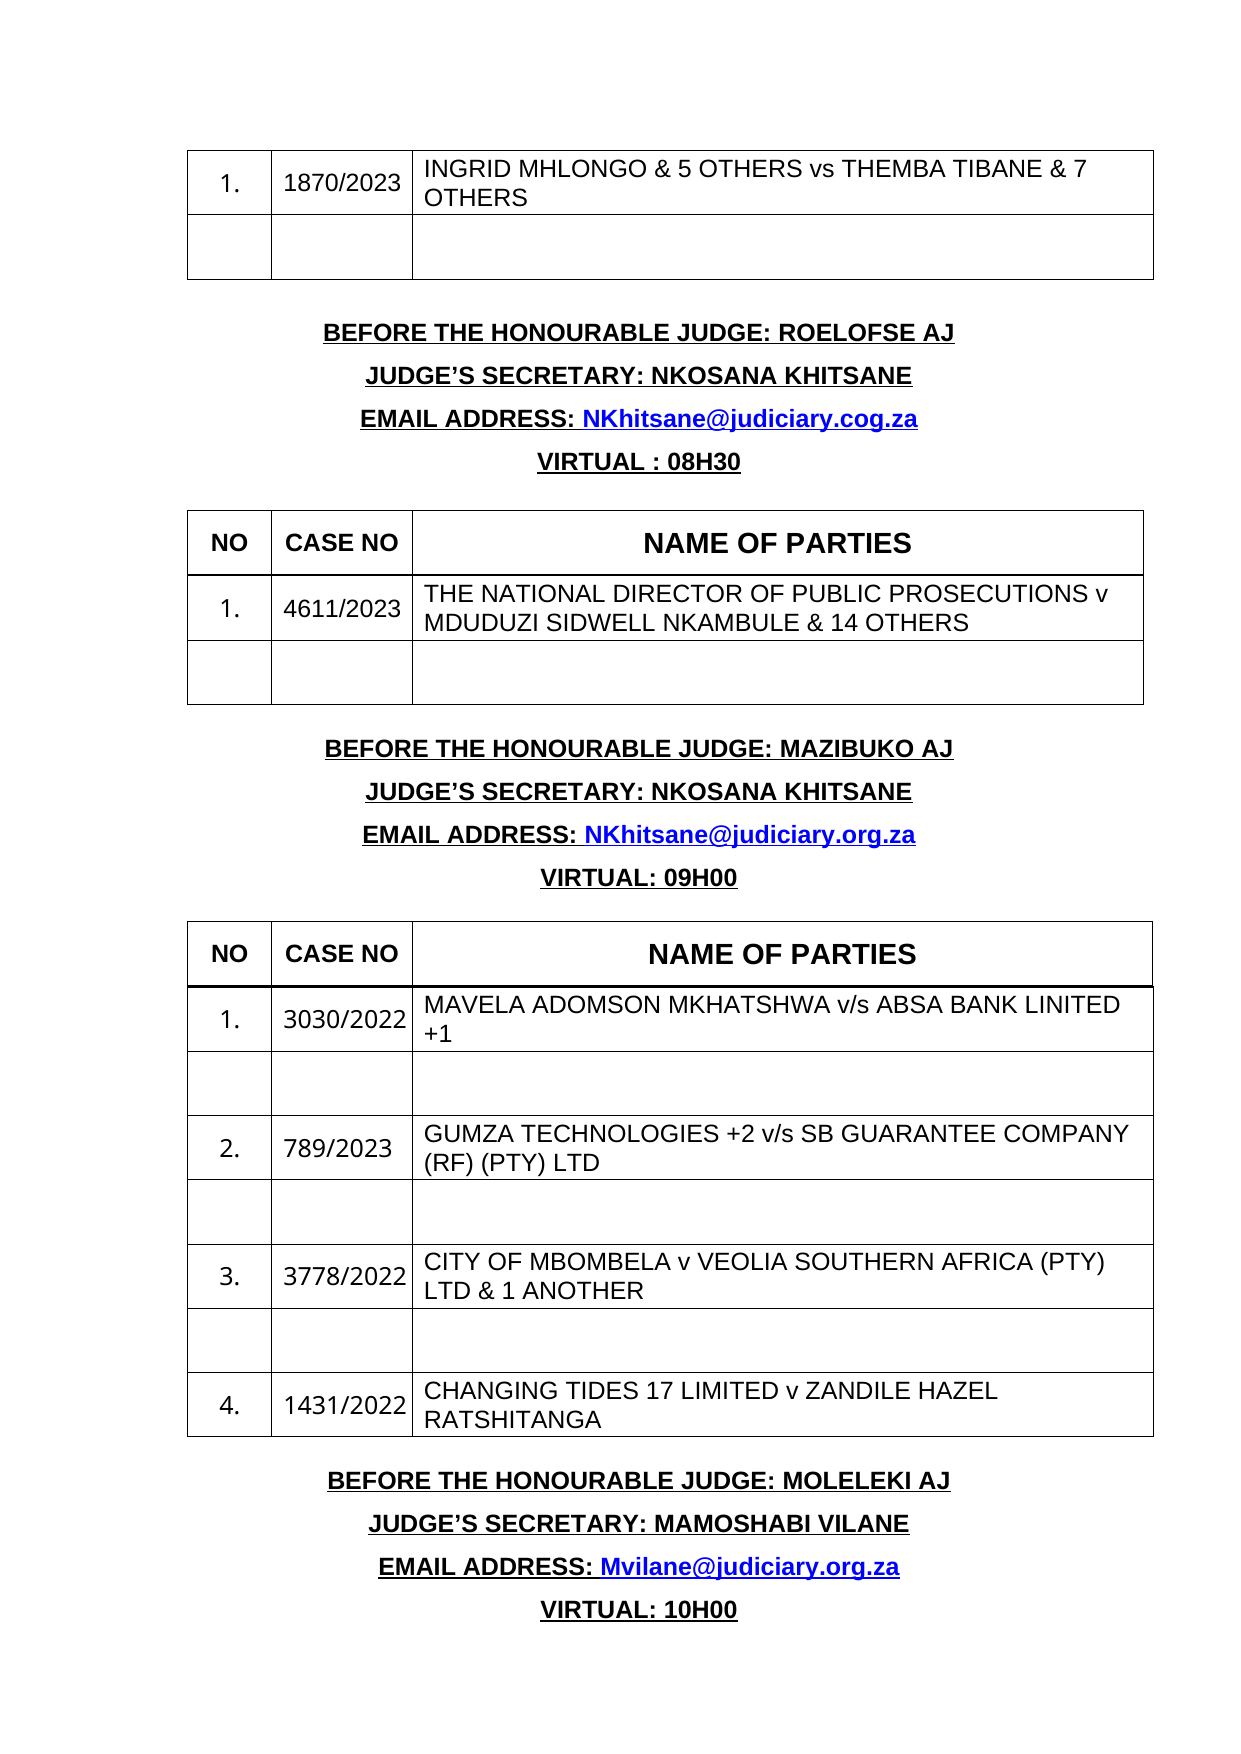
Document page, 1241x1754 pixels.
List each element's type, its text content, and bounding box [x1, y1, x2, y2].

table_header 1. [188, 151, 271, 214]
table_cell [188, 215, 271, 278]
table_cell 1431/2022 [272, 1373, 412, 1436]
table_cell [413, 1180, 1153, 1243]
table_cell 3778/2022 [272, 1245, 412, 1308]
table_cell [272, 1309, 412, 1372]
text JUDGE’S SECRETARY: NKOSANA KHITSANE [187, 777, 1090, 806]
table_cell [272, 1180, 412, 1243]
table_cell [413, 1052, 1153, 1115]
table_header INGRID MHLONGO & 5 OTHERS vs THEMBA TIBANE & 7 OTHERS [413, 151, 1153, 214]
table_cell [413, 1309, 1153, 1372]
text VIRTUAL : 08H30 [187, 447, 1090, 476]
table_header 3030/2022 [272, 988, 412, 1051]
table_header 1870/2023 [272, 151, 412, 214]
table_cell [188, 1309, 271, 1372]
text JUDGE’S SECRETARY: MAMOSHABI VILANE [187, 1509, 1090, 1538]
text BEFORE THE HONOURABLE JUDGE: MOLELEKI AJ [187, 1466, 1090, 1495]
table_cell [188, 1052, 271, 1115]
table_header NO [188, 922, 271, 985]
table_cell [272, 1052, 412, 1115]
text BEFORE THE HONOURABLE JUDGE: ROELOFSE AJ [187, 318, 1090, 347]
table_cell 3. [188, 1245, 271, 1308]
table_header NO [188, 511, 271, 574]
table_cell GUMZA TECHNOLOGIES +2 v/s SB GUARANTEE COMPANY (RF) (PTY) LTD [413, 1116, 1153, 1179]
table_cell [188, 1180, 271, 1243]
table_cell [188, 641, 271, 704]
table_cell [413, 215, 1153, 278]
text VIRTUAL: 09H00 [187, 863, 1090, 892]
table_cell [272, 215, 412, 278]
text JUDGE’S SECRETARY: NKOSANA KHITSANE [187, 361, 1090, 390]
text EMAIL ADDRESS: NKhitsane@judiciary.cog.za [187, 404, 1090, 433]
table_cell [413, 641, 1143, 704]
text VIRTUAL: 10H00 [187, 1595, 1090, 1624]
table_header 1. [188, 988, 271, 1051]
table_header CASE NO [272, 922, 412, 985]
text BEFORE THE HONOURABLE JUDGE: MAZIBUKO AJ [187, 734, 1090, 762]
table_header 4611/2023 [272, 576, 412, 640]
table_cell [272, 641, 412, 704]
table_header CASE NO [272, 511, 412, 574]
text EMAIL ADDRESS: NKhitsane@judiciary.org.za [187, 820, 1090, 849]
table_cell 4. [188, 1373, 271, 1436]
table_cell 789/2023 [272, 1116, 412, 1179]
table_header NAME OF PARTIES [413, 511, 1143, 574]
table_header MAVELA ADOMSON MKHATSHWA v/s ABSA BANK LINITED +1 [413, 988, 1153, 1051]
table_header THE NATIONAL DIRECTOR OF PUBLIC PROSECUTIONS v MDUDUZI SIDWELL NKAMBULE & 14 OTHERS [413, 576, 1143, 640]
table_cell CHANGING TIDES 17 LIMITED v ZANDILE HAZEL RATSHITANGA [413, 1373, 1153, 1436]
table_cell CITY OF MBOMBELA v VEOLIA SOUTHERN AFRICA (PTY) LTD & 1 ANOTHER [413, 1245, 1153, 1308]
text EMAIL ADDRESS: Mvilane@judiciary.org.za [187, 1552, 1090, 1581]
table_header NAME OF PARTIES [413, 922, 1152, 985]
table_header 1. [188, 576, 271, 640]
table_cell 2. [188, 1116, 271, 1179]
